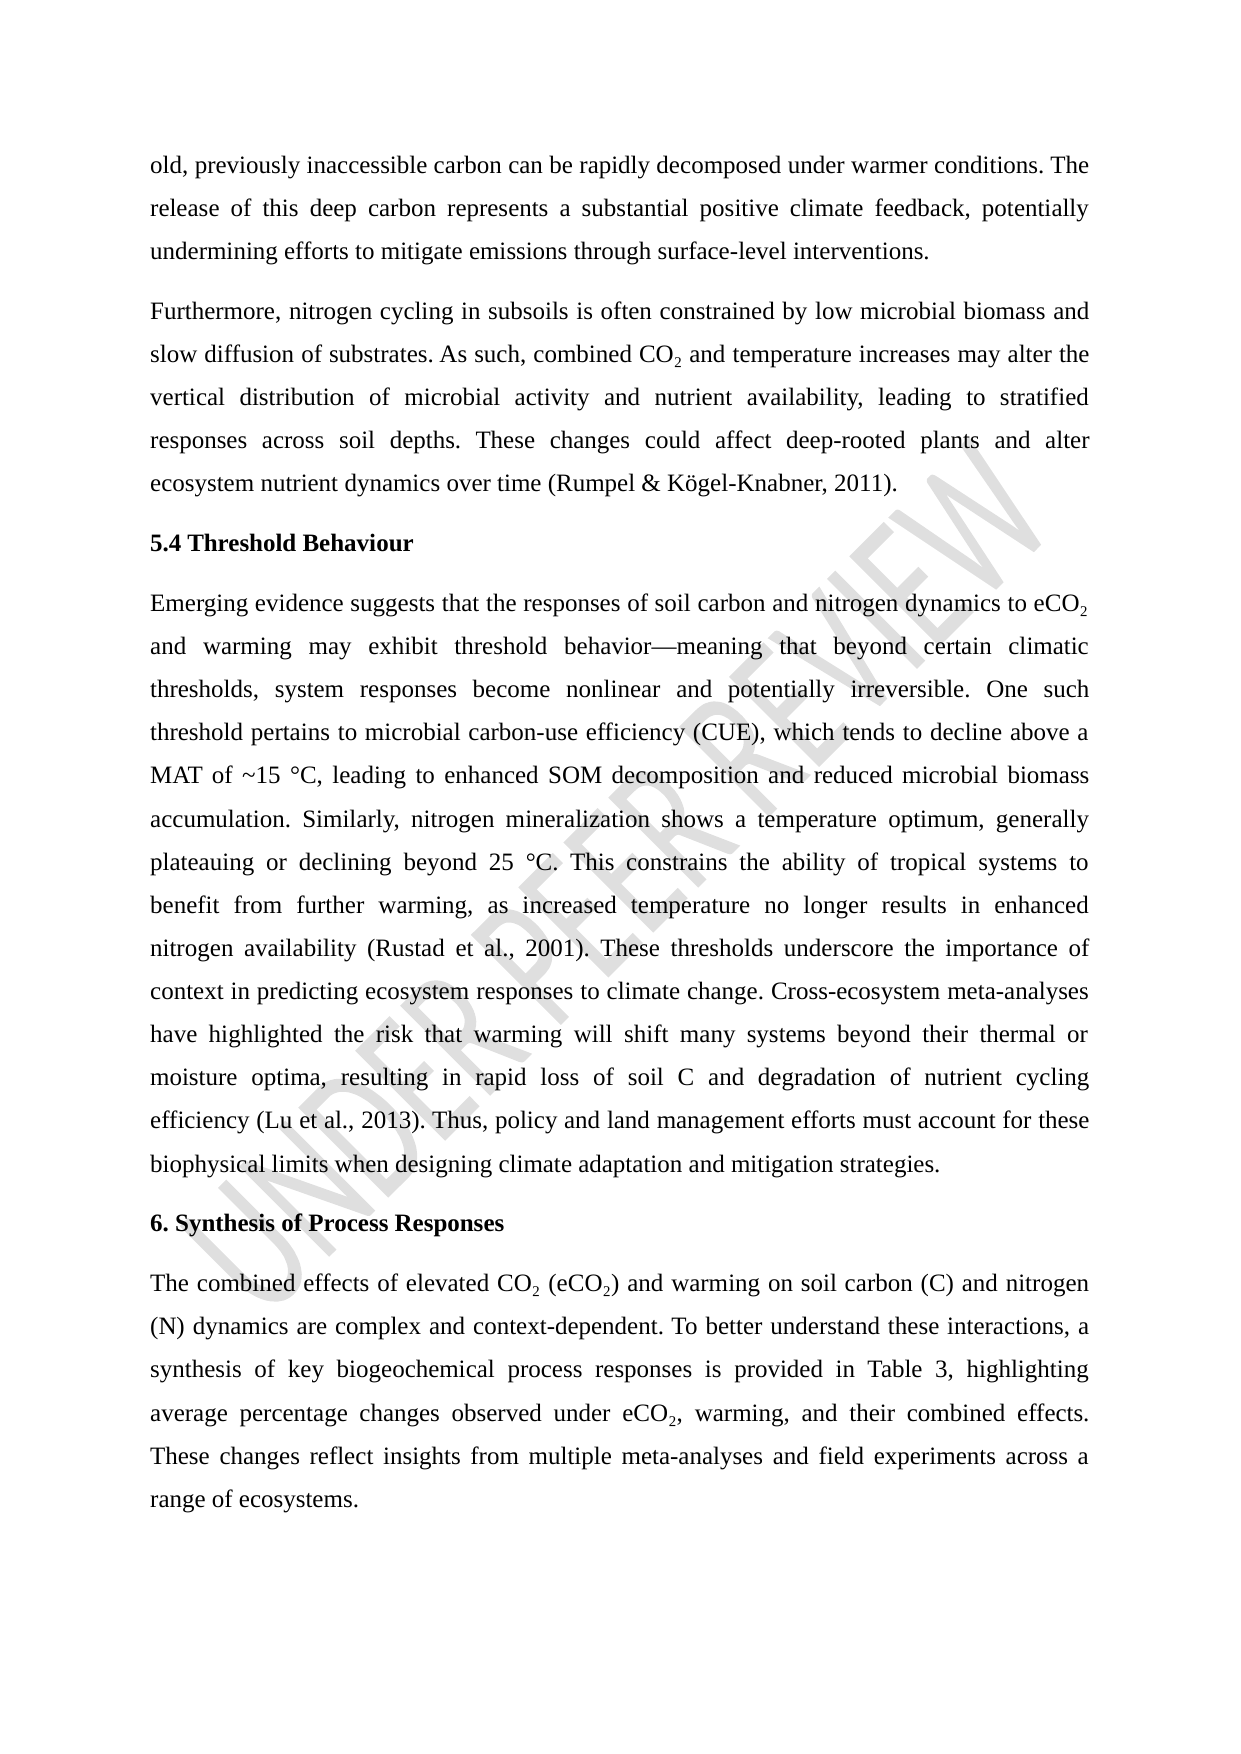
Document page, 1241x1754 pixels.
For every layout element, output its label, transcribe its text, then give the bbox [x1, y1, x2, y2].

text Furthermore, nitrogen cycling in subsoils is often constrained by low microbial biomass and slow diffusion of substrates. As such, combined CO₂ and temperature increases may alter the vertical distribution of microbial activity and nutrient availability, leading to stratified responses across soil depths. These changes could affect deep-rooted plants and alter ecosystem nutrient dynamics over time (Rumpel & Kögel-Knabner, 2011). [150, 296, 1090, 497]
text 6. Synthesis of Process Responses [150, 1208, 1090, 1237]
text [150, 150, 1090, 265]
text The combined effects of elevated CO₂ (eCO₂) and warming on soil carbon (C) and nitrogen (N) dynamics are complex and context-dependent. To better understand these interactions, a synthesis of key biogeochemical process responses is provided in Table 3, highlighting average percentage changes observed under eCO₂, warming, and their combined effects. These changes reflect insights from multiple meta-analyses and field experiments across a range of ecosystems. [150, 1268, 1090, 1513]
text Emerging evidence suggests that the responses of soil carbon and nitrogen dynamics to eCO₂ and warming may exhibit threshold behavior—meaning that beyond certain climatic thresholds, system responses become nonlinear and potentially irreversible. One such threshold pertains to microbial carbon-use efficiency (CUE), which tends to decline above a MAT of ~15 °C, leading to enhanced SOM decomposition and reduced microbial biomass accumulation. Similarly, nitrogen mineralization shows a temperature optimum, generally plateauing or declining beyond 25 °C. This constrains the ability of tropical systems to benefit from further warming, as increased temperature no longer results in enhanced nitrogen availability (Rustad et al., 2001). These thresholds underscore the importance of context in predicting ecosystem responses to climate change. Cross-ecosystem meta-analyses have highlighted the risk that warming will shift many systems beyond their thermal or moisture optima, resulting in rapid loss of soil C and degradation of nutrient cycling efficiency (Lu et al., 2013). Thus, policy and land management efforts must account for these biophysical limits when designing climate adaptation and mitigation strategies. [150, 588, 1090, 1177]
text 5.4 Threshold Behaviour [150, 528, 1090, 557]
